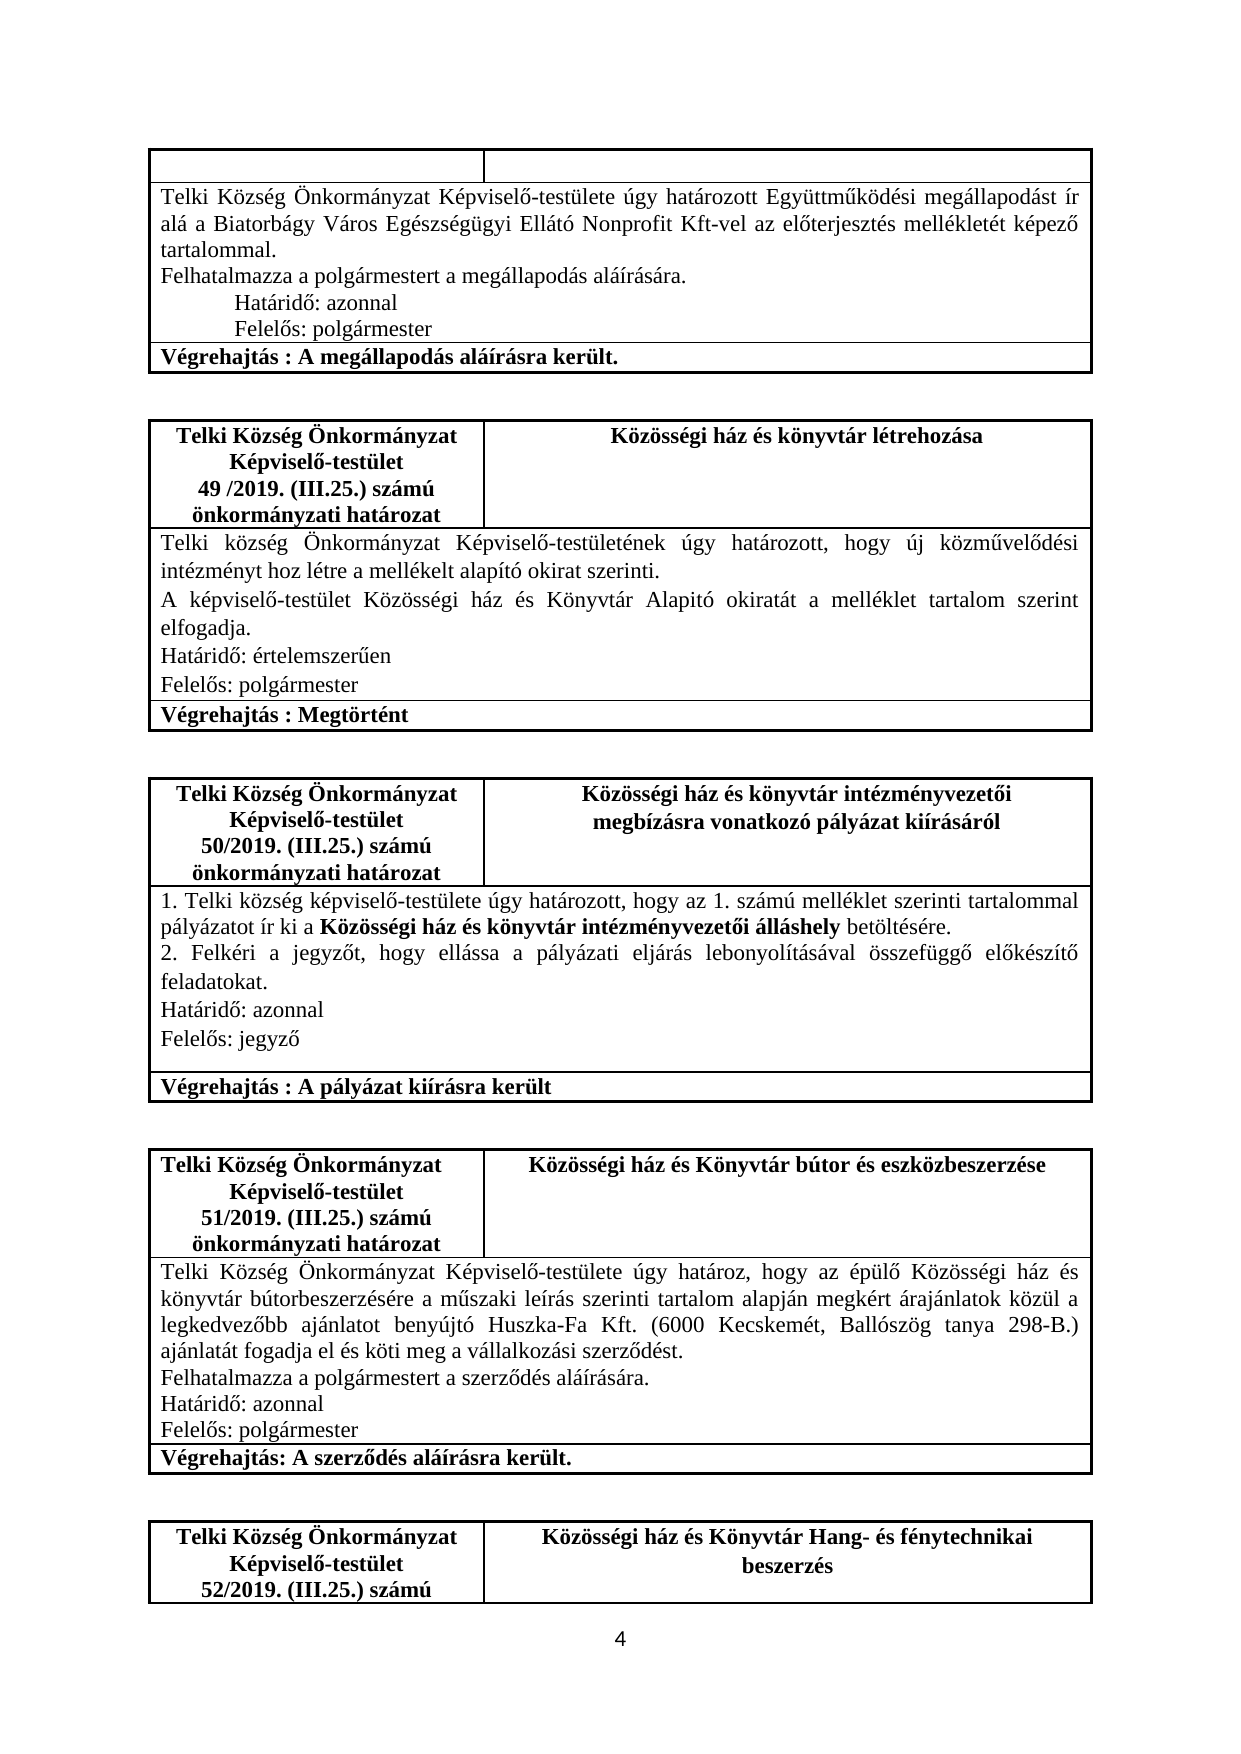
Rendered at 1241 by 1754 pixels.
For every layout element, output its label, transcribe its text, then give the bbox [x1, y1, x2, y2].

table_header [151, 151, 483, 182]
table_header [485, 151, 1090, 182]
table_header Telki Község Önkormányzat Képviselő-testület 49 /2019. (III.25.) számú önkormányzati határozat [151, 422, 483, 527]
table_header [151, 1523, 483, 1602]
table_cell Telki Község Önkormányzat Képviselő-testülete úgy határoz, hogy az épülő Közösségi ház és könyvtár bútorbeszerzésére a műszaki leírás szerinti tartalom alapján megkért árajánlatok közül a legkedvezőbb ajánlatot benyújtó Huszka-Fa Kft. (6000 Kecskemét, Ballószög tanya 298-B.) ajánlatát fogadja el és köti meg a vállalkozási szerződést. Felhatalmazza a polgármestert a szerződés aláírására. Határidő: azonnal Felelős: polgármester [151, 1258, 1090, 1443]
table_cell Végrehajtás : A pályázat kiírásra került [151, 1073, 1090, 1100]
table_cell Végrehajtás: A szerződés aláírásra került. [151, 1445, 1090, 1472]
table_header Közösségi ház és könyvtár intézményvezetői megbízásra vonatkozó pályázat kiírásáról [485, 780, 1090, 885]
table_header Telki Község Önkormányzat Képviselő-testület 51/2019. (III.25.) számú önkormányzati határozat [151, 1151, 483, 1257]
table_cell Telki község Önkormányzat Képviselő-testületének úgy határozott, hogy új közművelődési intézményt hoz létre a mellékelt alapító okirat szerinti. A képviselő-testület Közösségi ház és Könyvtár Alapitó okiratát a melléklet tartalom szerint elfogadja. Határidő: értelemszerűen Felelős: polgármester [151, 529, 1090, 699]
table_header Közösségi ház és Könyvtár bútor és eszközbeszerzése [485, 1151, 1090, 1257]
table_cell Telki Község Önkormányzat Képviselő-testülete úgy határozott Együttműködési megállapodást ír alá a Biatorbágy Város Egészségügyi Ellátó Nonprofit Kft-vel az előterjesztés mellékletét képező tartalommal. Felhatalmazza a polgármestert a megállapodás aláírására. Határidő: azonnal Felelős: polgármester [151, 183, 1090, 342]
table_cell 1. Telki község képviselő-testülete úgy határozott, hogy az 1. számú melléklet szerinti tartalommal pályázatot ír ki a Közösségi ház és könyvtár intézményvezetői álláshely betöltésére. 2. Felkéri a jegyzőt, hogy ellássa a pályázati eljárás lebonyolításával összefüggő előkészítő feladatokat. Határidő: azonnal Felelős: jegyző [151, 887, 1090, 1071]
table_header Telki Község Önkormányzat Képviselő-testület 50/2019. (III.25.) számú önkormányzati határozat [151, 780, 483, 885]
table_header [485, 1523, 1090, 1602]
table_header Közösségi ház és könyvtár létrehozása [485, 422, 1090, 527]
table_cell Végrehajtás : Megtörtént [151, 701, 1090, 728]
table_cell Végrehajtás : A megállapodás aláírásra került. [151, 343, 1090, 371]
